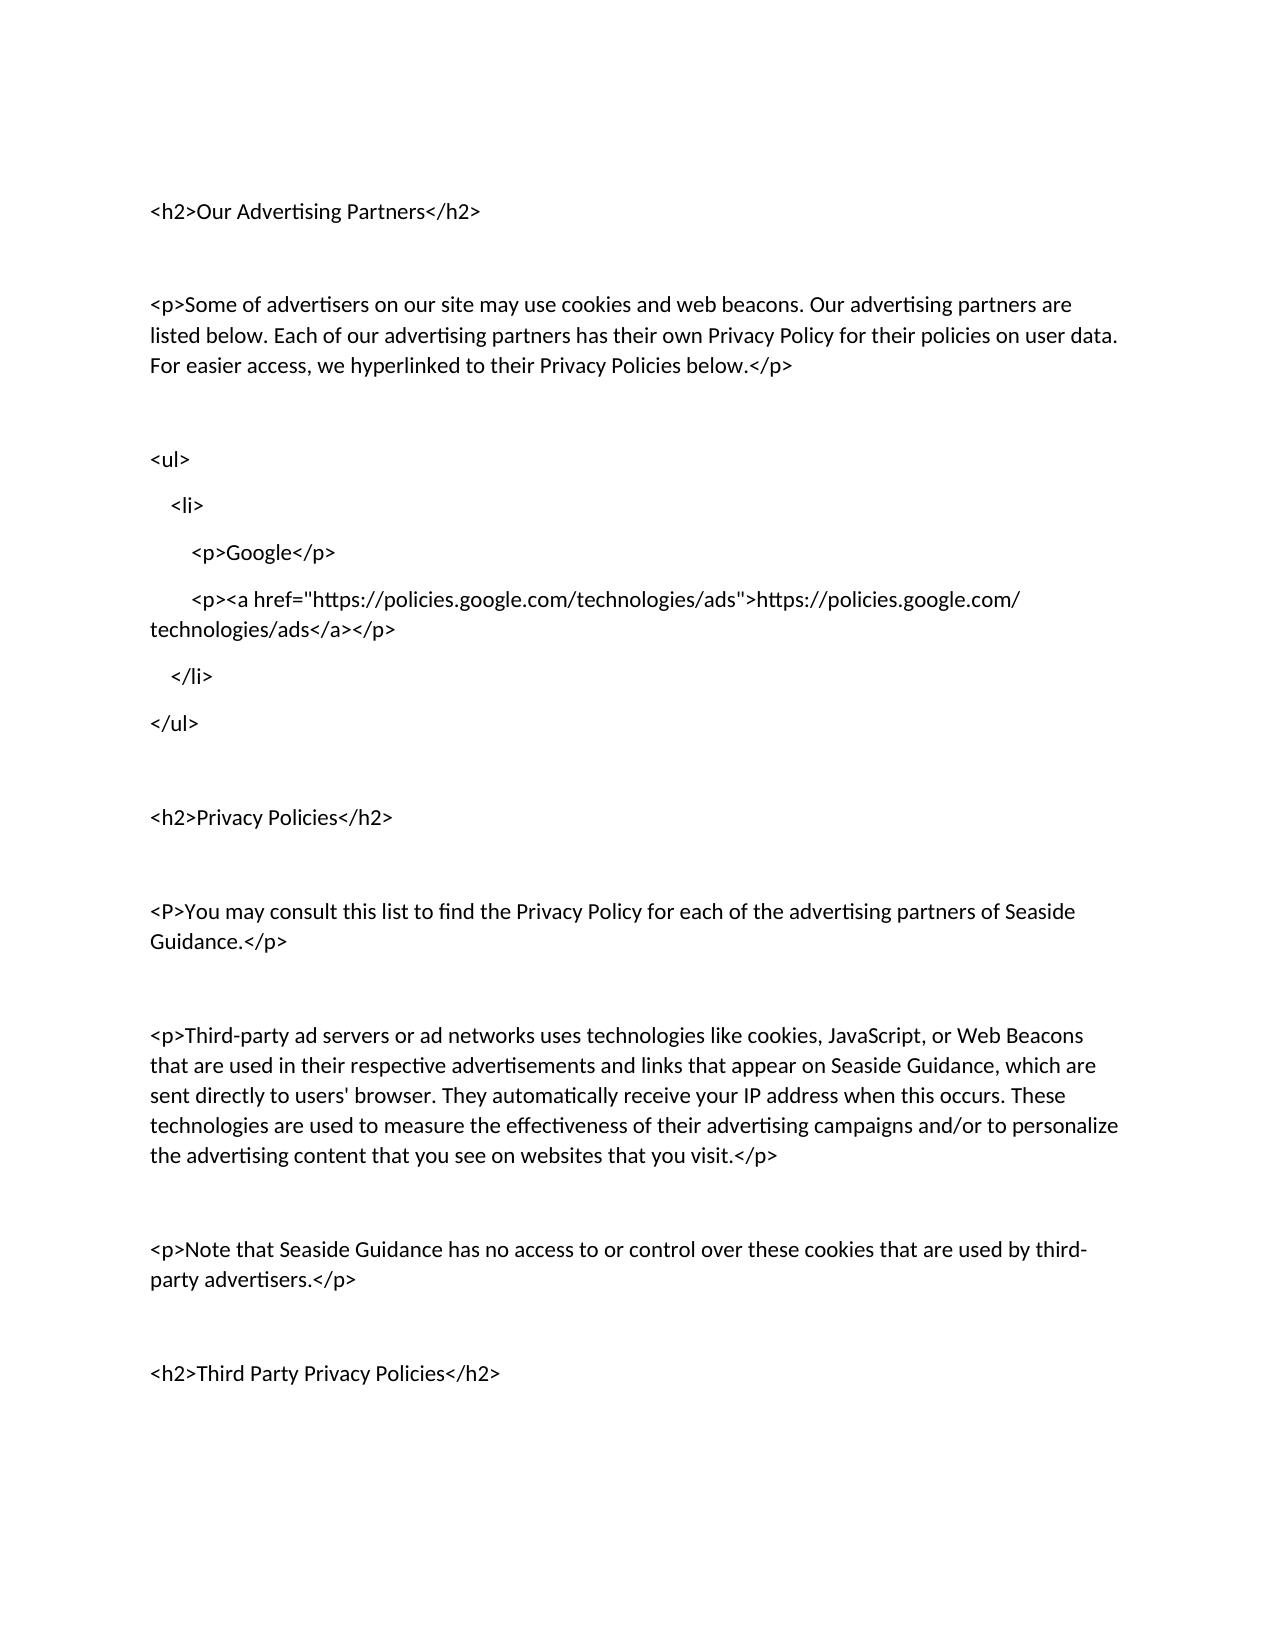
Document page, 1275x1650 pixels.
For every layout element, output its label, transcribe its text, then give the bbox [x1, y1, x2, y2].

text <ul> [150, 445, 1125, 473]
text <li> [150, 492, 1125, 520]
text <p>Note that Seaside Guidance has no access to or control over these cookies that are used by third-party advertisers.</p> [150, 1235, 1125, 1294]
text <h2>Our Advertising Partners</h2> [150, 197, 1125, 225]
text <p><a href="https://policies.google.com/technologies/ads">https://policies.google.com/technologies/ads</a></p> [150, 585, 1125, 644]
text <h2>Third Party Privacy Policies</h2> [150, 1359, 1125, 1387]
text <p>Third-party ad servers or ad networks uses technologies like cookies, JavaScript, or Web Beacons that are used in their respective advertisements and links that appear on Seaside Guidance, which are sent directly to users' browser. They automatically receive your IP address when this occurs. These technologies are used to measure the effectiveness of their advertising campaigns and/or to personalize the advertising content that you see on websites that you visit.</p> [150, 1021, 1125, 1170]
text </li> [150, 662, 1125, 691]
text </ul> [150, 709, 1125, 737]
text <P>You may consult this list to find the Privacy Policy for each of the advertising partners of Seaside Guidance.</p> [150, 897, 1125, 955]
text <p>Some of advertisers on our site may use cookies and web beacons. Our advertising partners are listed below. Each of our advertising partners has their own Privacy Policy for their policies on user data. For easier access, we hyperlinked to their Privacy Policies below.</p> [150, 291, 1125, 379]
text <h2>Privacy Policies</h2> [150, 803, 1125, 831]
text <p>Google</p> [150, 538, 1125, 567]
